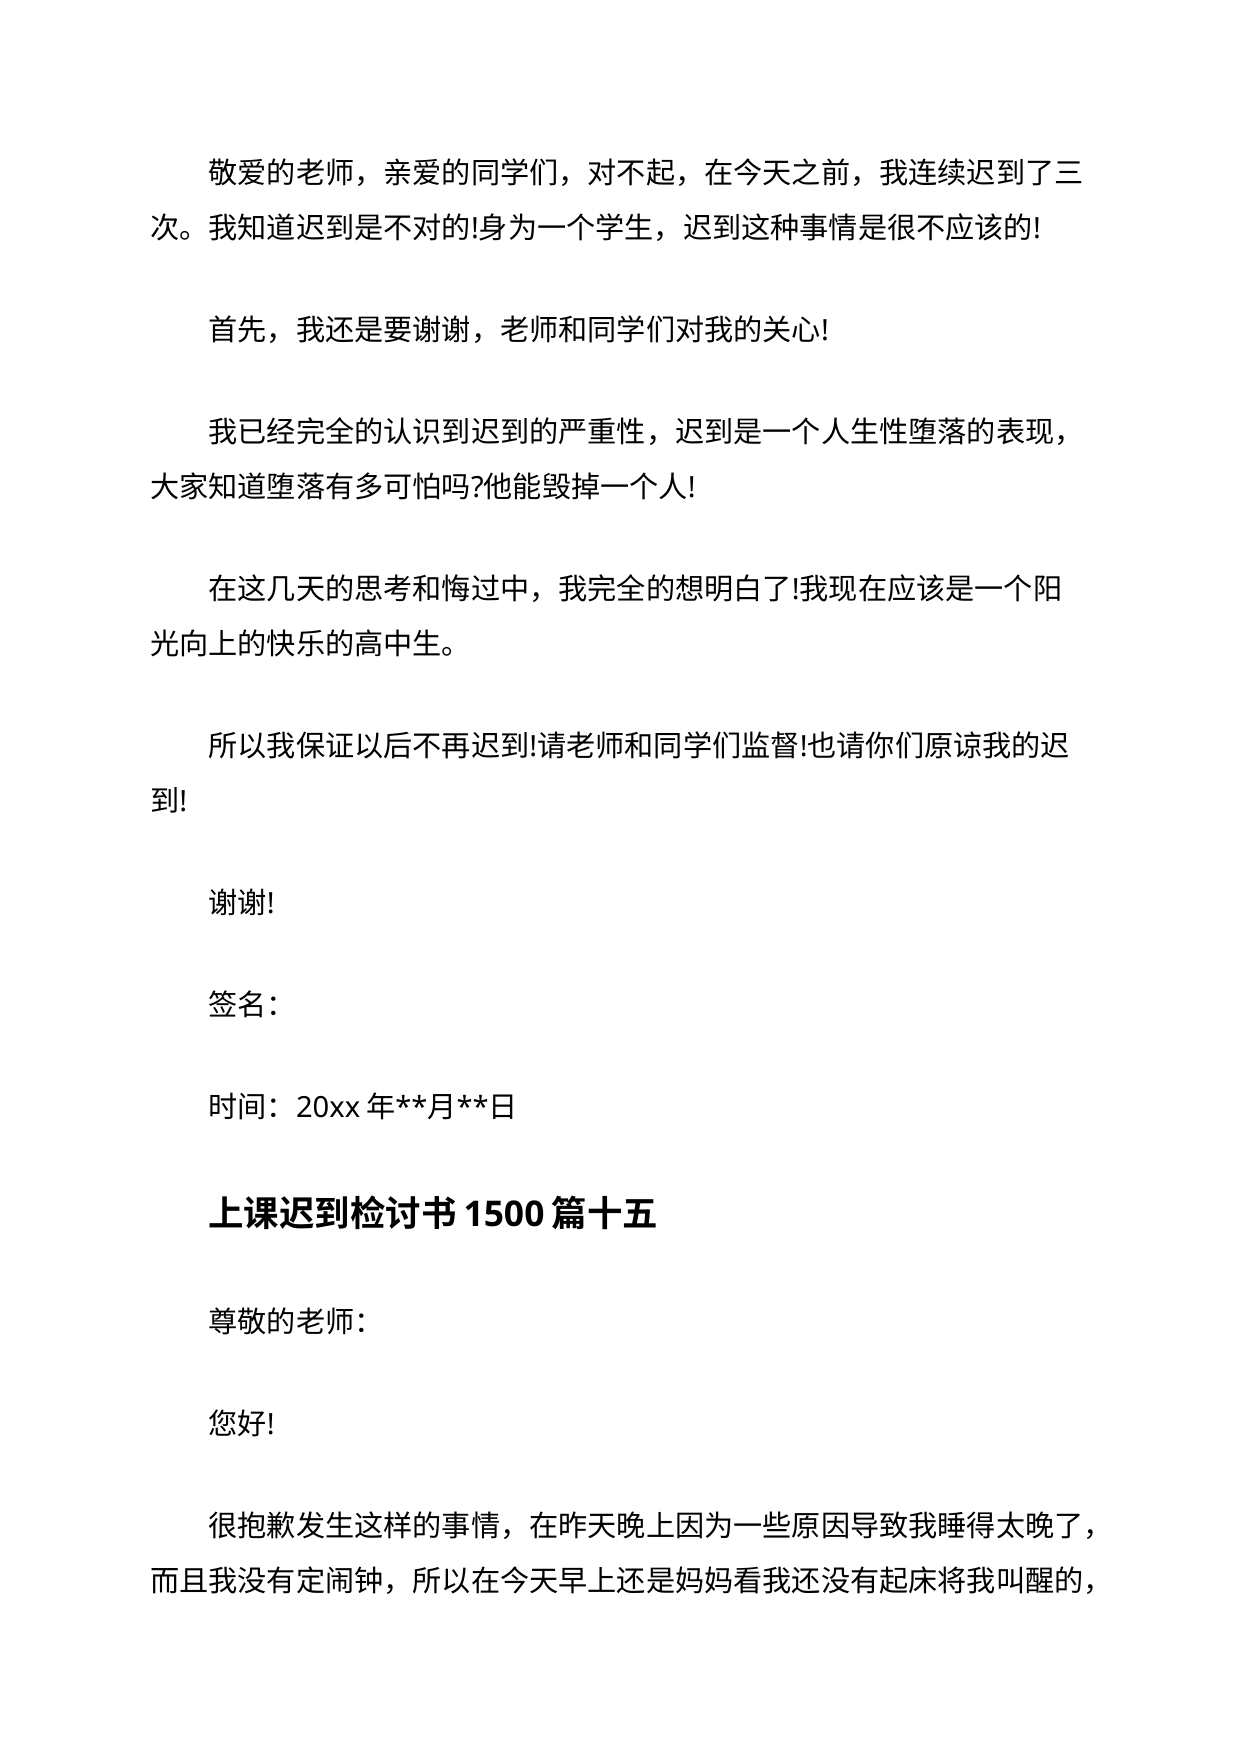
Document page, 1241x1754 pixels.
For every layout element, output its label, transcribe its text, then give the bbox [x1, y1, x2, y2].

text 上课迟到检讨书1500篇十五 [150, 1185, 1090, 1237]
text 首先，我还是要谢谢，老师和同学们对我的关心! [150, 307, 1090, 349]
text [150, 1502, 1090, 1600]
text 在这几天的思考和悔过中，我完全的想明白了!我现在应该是一个阳光向上的快乐的高中生。 [150, 566, 1090, 663]
text 谢谢! [150, 879, 1090, 922]
text 您好! [150, 1401, 1090, 1443]
text 敬爱的老师，亲爱的同学们，对不起，在今天之前，我连续迟到了三次。我知道迟到是不对的!身为一个学生，迟到这种事情是很不应该的! [150, 150, 1090, 247]
text 所以我保证以后不再迟到!请老师和同学们监督!也请你们原谅我的迟到! [150, 722, 1090, 820]
text 签名： [150, 981, 1090, 1024]
text 我已经完全的认识到迟到的严重性，迟到是一个人生性堕落的表现，大家知道堕落有多可怕吗?他能毁掉一个人! [150, 409, 1090, 506]
text 尊敬的老师： [150, 1299, 1090, 1341]
text 时间：20xx年**月**日 [150, 1083, 1090, 1126]
